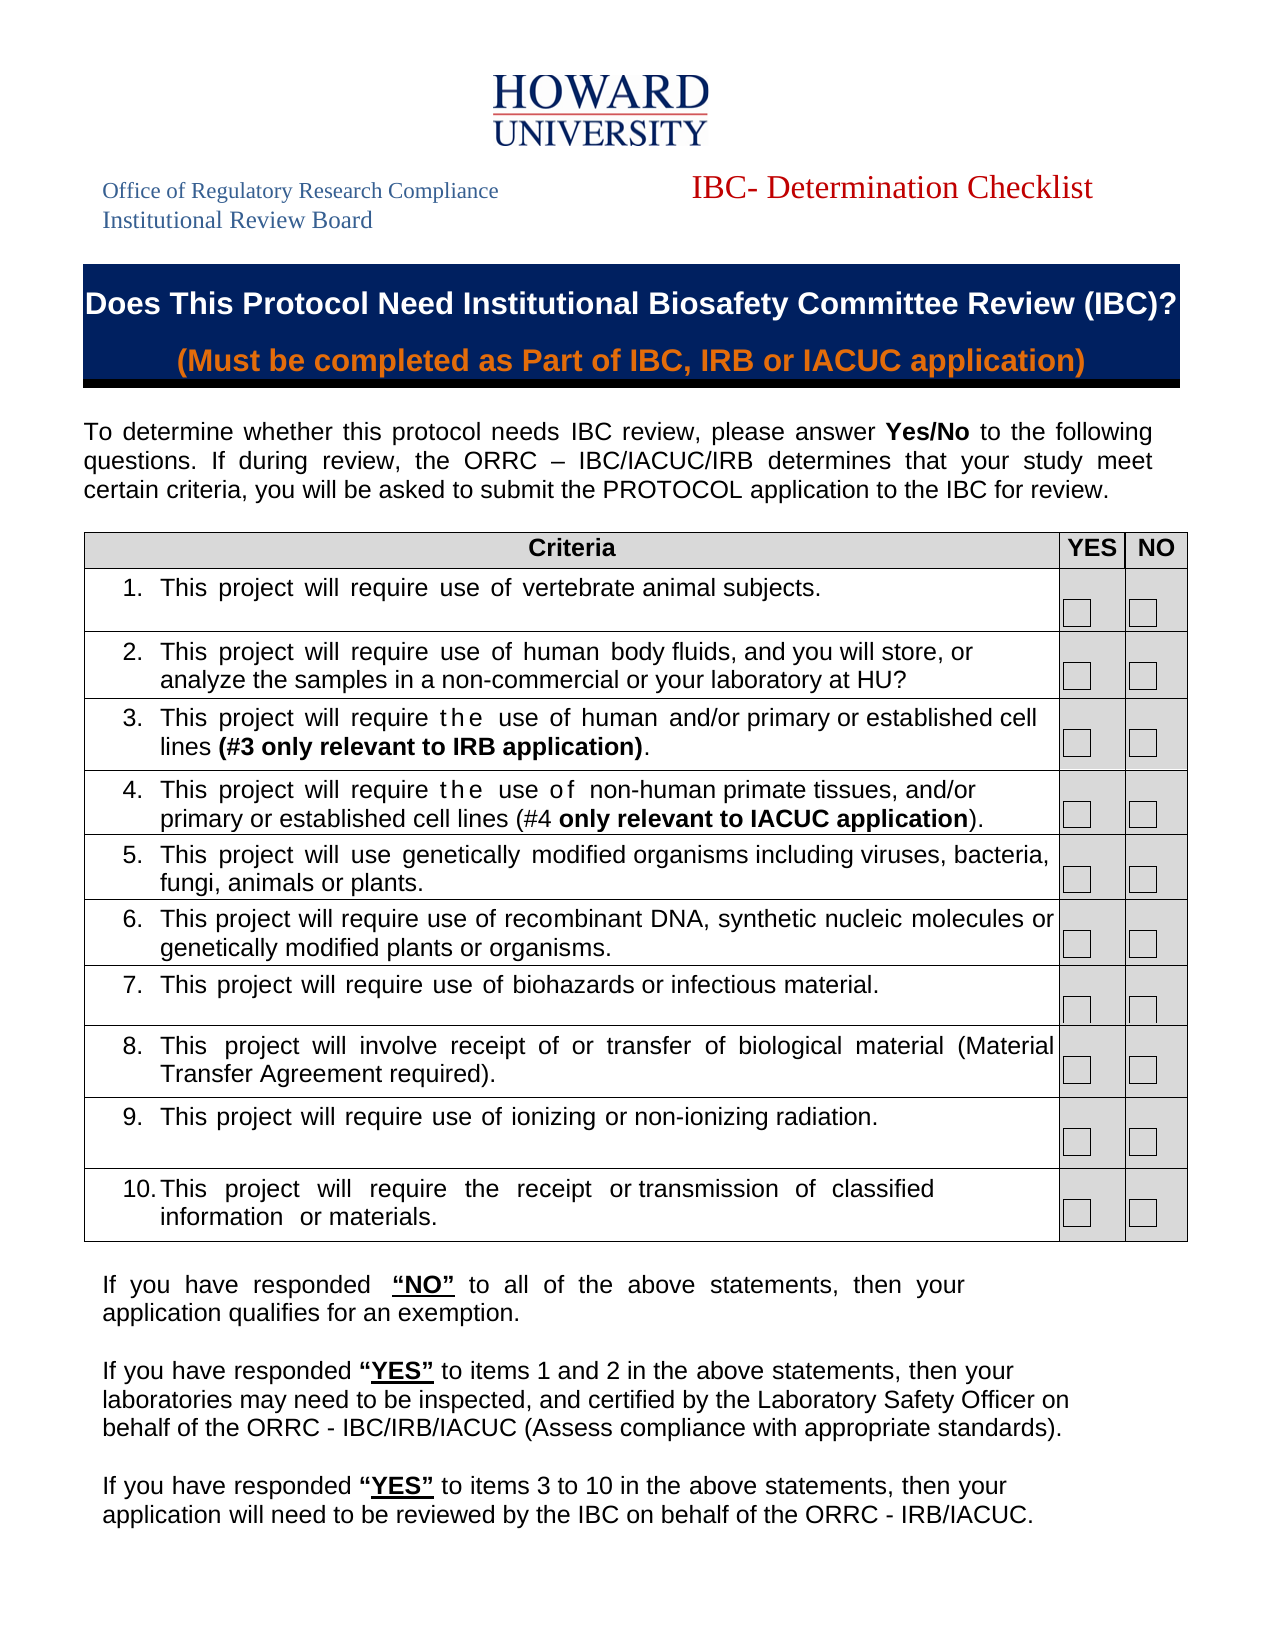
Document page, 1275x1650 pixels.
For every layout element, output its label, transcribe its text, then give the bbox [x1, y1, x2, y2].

table_cell [1126, 569, 1187, 631]
table_cell [1126, 771, 1187, 834]
text (Must be completed as Part of IBC, IRB or IACUC application) [83, 350, 1180, 379]
table_cell This project will involve receipt of or transfer of biological material (Material Transfer Agreement required). [85, 1026, 1059, 1097]
table_cell [1060, 1169, 1125, 1241]
text Does This Protocol Need Institutional Biosafety Committee Review (IBC)? [83, 292, 1088, 319]
table_header YES [1060, 533, 1124, 568]
text If you have responded “NO” to all of the above statements, then your application qualifies for an exemption. [102, 1269, 1096, 1327]
table_cell [1126, 699, 1187, 769]
table_header Criteria [85, 533, 1059, 568]
table_cell This project will require the use of non-human primate tissues, and/or primary or established cell lines (#4 only relevant to IACUC application). [85, 771, 1059, 834]
table_cell [1060, 632, 1125, 698]
table_cell [1060, 569, 1125, 631]
table_cell This project will require use of recombinant DNA, synthetic nucleic molecules or genetically modified plants or organisms. [85, 900, 1059, 965]
picture [493, 75, 709, 146]
table_cell [1126, 1098, 1187, 1168]
table_cell [1126, 966, 1187, 1025]
table_cell [1126, 632, 1187, 698]
table_cell This project will require use of vertebrate animal subjects. [85, 569, 1059, 631]
table_cell This project will require use of biohazards or infectious material. [85, 966, 1059, 1025]
table_header NO [1126, 533, 1187, 568]
table_cell This project will require the receipt or transmission of classified information or materials. [85, 1169, 1059, 1241]
table_cell [1126, 1026, 1187, 1097]
table_cell [1060, 1098, 1125, 1168]
table_cell [1126, 1169, 1187, 1241]
table_cell [1060, 771, 1125, 834]
text To determine whether this protocol needs IBC review, please answer Yes/No to the following questions. If during review, the ORRC – IBC/IACUC/IRB determines that your study meet certain criteria, you will be asked to submit the PROTOCOL application to the IBC for review. [83, 417, 1153, 503]
table_cell [1060, 900, 1125, 965]
table_cell [1060, 1026, 1125, 1097]
table_cell This project will use genetically modified organisms including viruses, bacteria, fungi, animals or plants. [85, 835, 1059, 899]
table_cell [1060, 966, 1125, 1025]
text If you have responded “YES” to items 1 and 2 in the above statements, then your laboratories may need to be inspected, and certified by the Laboratory Safety Officer on behalf of the ORRC - IBC/IRB/IACUC (Assess compliance with appropriate standards). [102, 1356, 1096, 1442]
table_cell [1060, 835, 1125, 899]
table_cell This project will require the use of human and/or primary or established cell lines (#3 only relevant to IRB application). [85, 699, 1059, 769]
table_cell [1126, 835, 1187, 899]
table_cell [1060, 699, 1125, 769]
table_cell [1126, 900, 1187, 965]
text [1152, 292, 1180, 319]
text If you have responded “YES” to items 3 to 10 in the above statements, then your application will need to be reviewed by the IBC on behalf of the ORRC - IRB/IACUC. [102, 1471, 1096, 1528]
table_cell This project will require use of human body fluids, and you will store, or analyze the samples in a non-commercial or your laboratory at HU? [85, 632, 1059, 698]
table_cell This project will require use of ionizing or non-ionizing radiation. [85, 1098, 1059, 1168]
